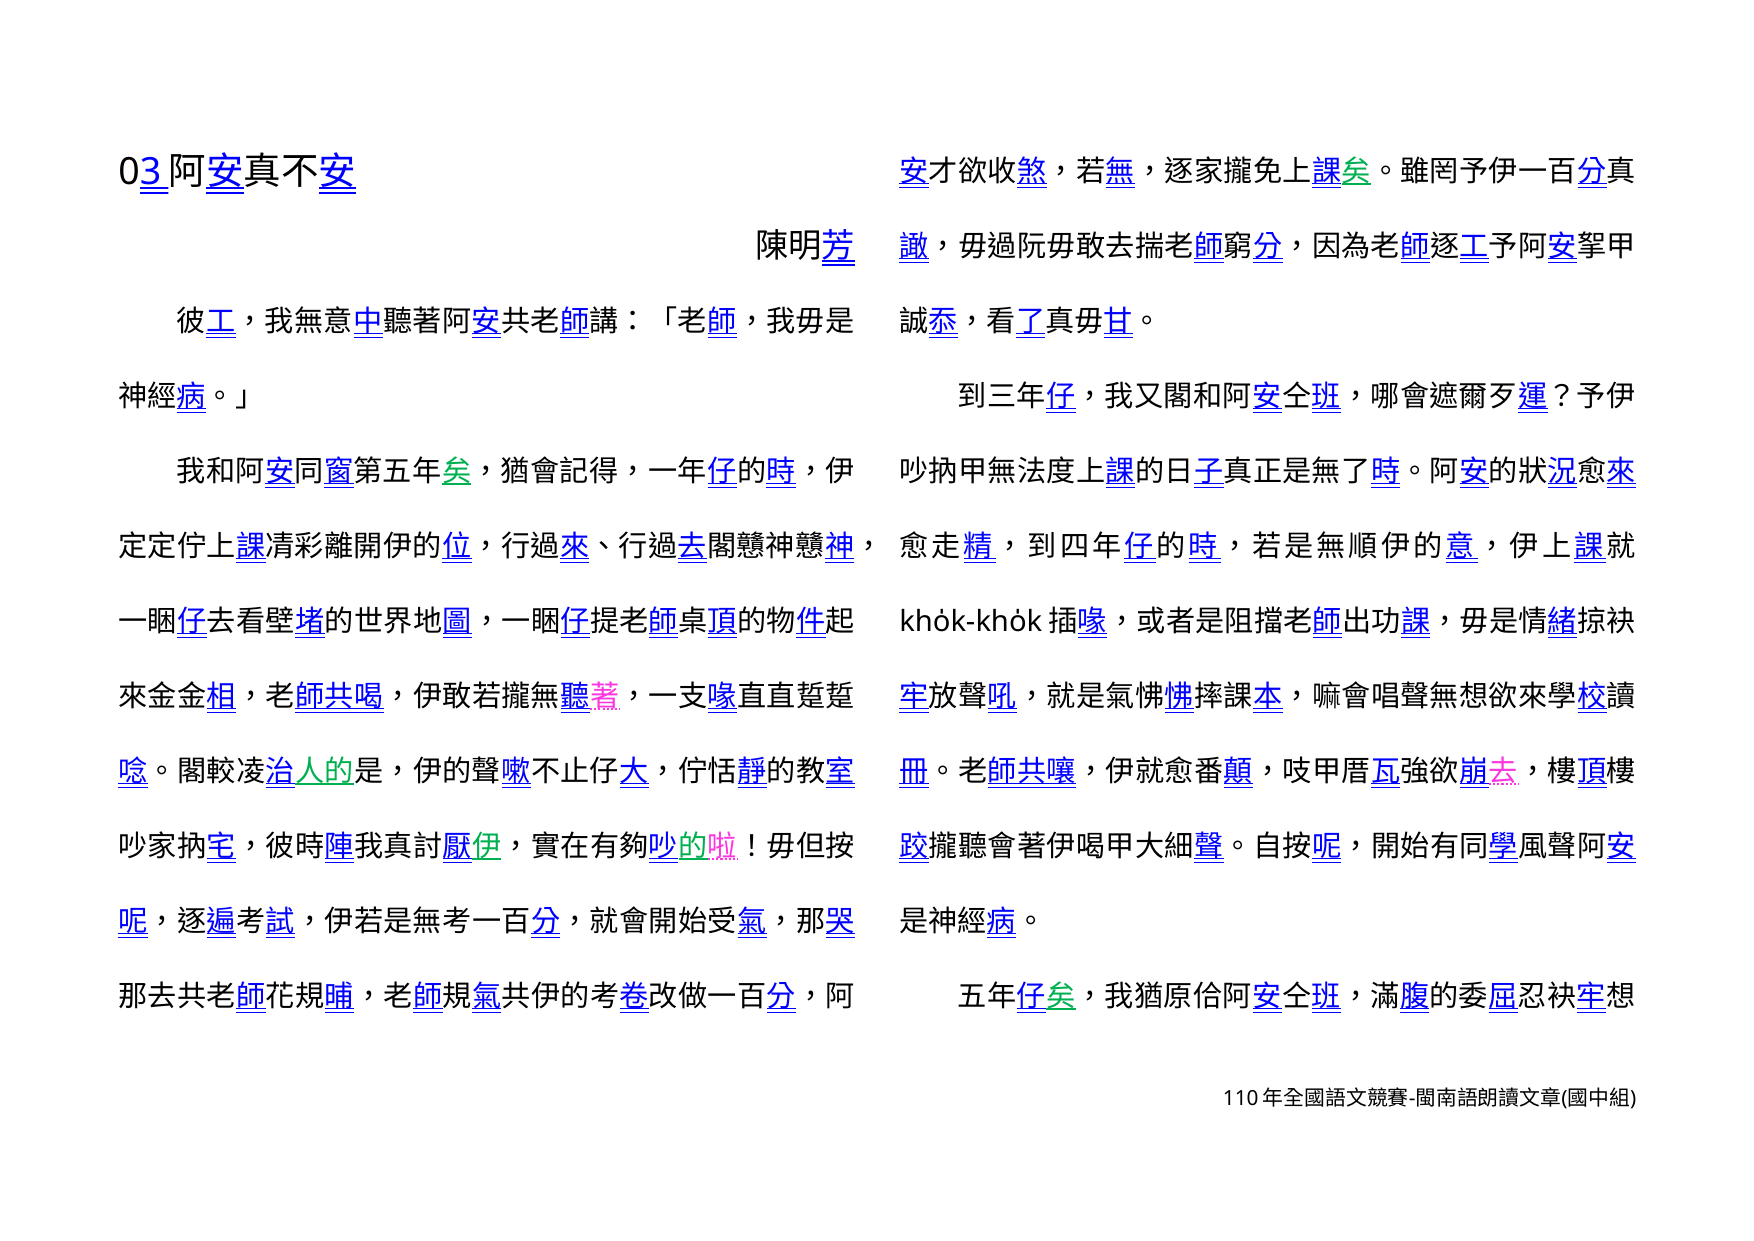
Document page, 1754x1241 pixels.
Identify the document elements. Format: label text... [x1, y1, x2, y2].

text 03阿安真不安 [118, 131, 855, 206]
text 陳明芳 [118, 206, 855, 281]
text 彼工，我無意中聽著阿安共老師講：「老師，我毋是神經病。」 [118, 281, 855, 431]
text 我和阿安同窗第五年矣，猶會記得，一年仔的時，伊定定佇上課凊彩離開伊的位，行過來、行過去閣戇神戇神，一睏仔去看壁堵的世界地圖，一睏仔提老師桌頂的物件起來金金相，老師共喝，伊敢若攏無聽著，一支喙直直踅踅唸。閣較凌治人的是，伊的聲嗽不止仔大，佇恬靜的教室吵家抐宅，彼時陣我真討厭伊，實在有夠吵的啦！毋但按呢，逐遍考試，伊若是無考一百分，就會開始受氣，那哭那去共老師花規晡，老師規氣共伊的考卷改做一百分，阿安才欲收煞，若無，逐家攏免上課矣。雖罔予伊一百分真譀，毋過阮毋敢去揣老師窮分，因為老師逐工予阿安挐甲誠忝，看了真毋甘。 [118, 431, 855, 1031]
text 到三年仔，我又閣和阿安仝班，哪會遮爾歹運？予伊吵抐甲無法度上課的日子真正是無了時。阿安的狀況愈來愈走精，到四年仔的時，若是無順伊的意，伊上課就kho̍k-kho̍k插喙，或者是阻擋老師出功課，毋是情緒掠袂牢放聲吼，就是氣怫怫摔課本，嘛會唱聲無想欲來學校讀冊。老師共嚷，伊就愈番顛，吱甲厝瓦強欲崩去，樓頂樓跤攏聽會著伊喝甲大細聲。自按呢，開始有同學風聲阿安是神經病。 [899, 356, 1636, 956]
text 我和阿安同窗第五年矣，猶會記得，一年仔的時，伊定定佇上課凊彩離開伊的位，行過來、行過去閣戇神戇神，一睏仔去看壁堵的世界地圖，一睏仔提老師桌頂的物件起來金金相，老師共喝，伊敢若攏無聽著，一支喙直直踅踅唸。閣較凌治人的是，伊的聲嗽不止仔大，佇恬靜的教室吵家抐宅，彼時陣我真討厭伊，實在有夠吵的啦！毋但按呢，逐遍考試，伊若是無考一百分，就會開始受氣，那哭那去共老師花規晡，老師規氣共伊的考卷改做一百分，阿安才欲收煞，若無，逐家攏免上課矣。雖罔予伊一百分真譀，毋過阮毋敢去揣老師窮分，因為老師逐工予阿安挐甲誠忝，看了真毋甘。 [899, 131, 1636, 356]
